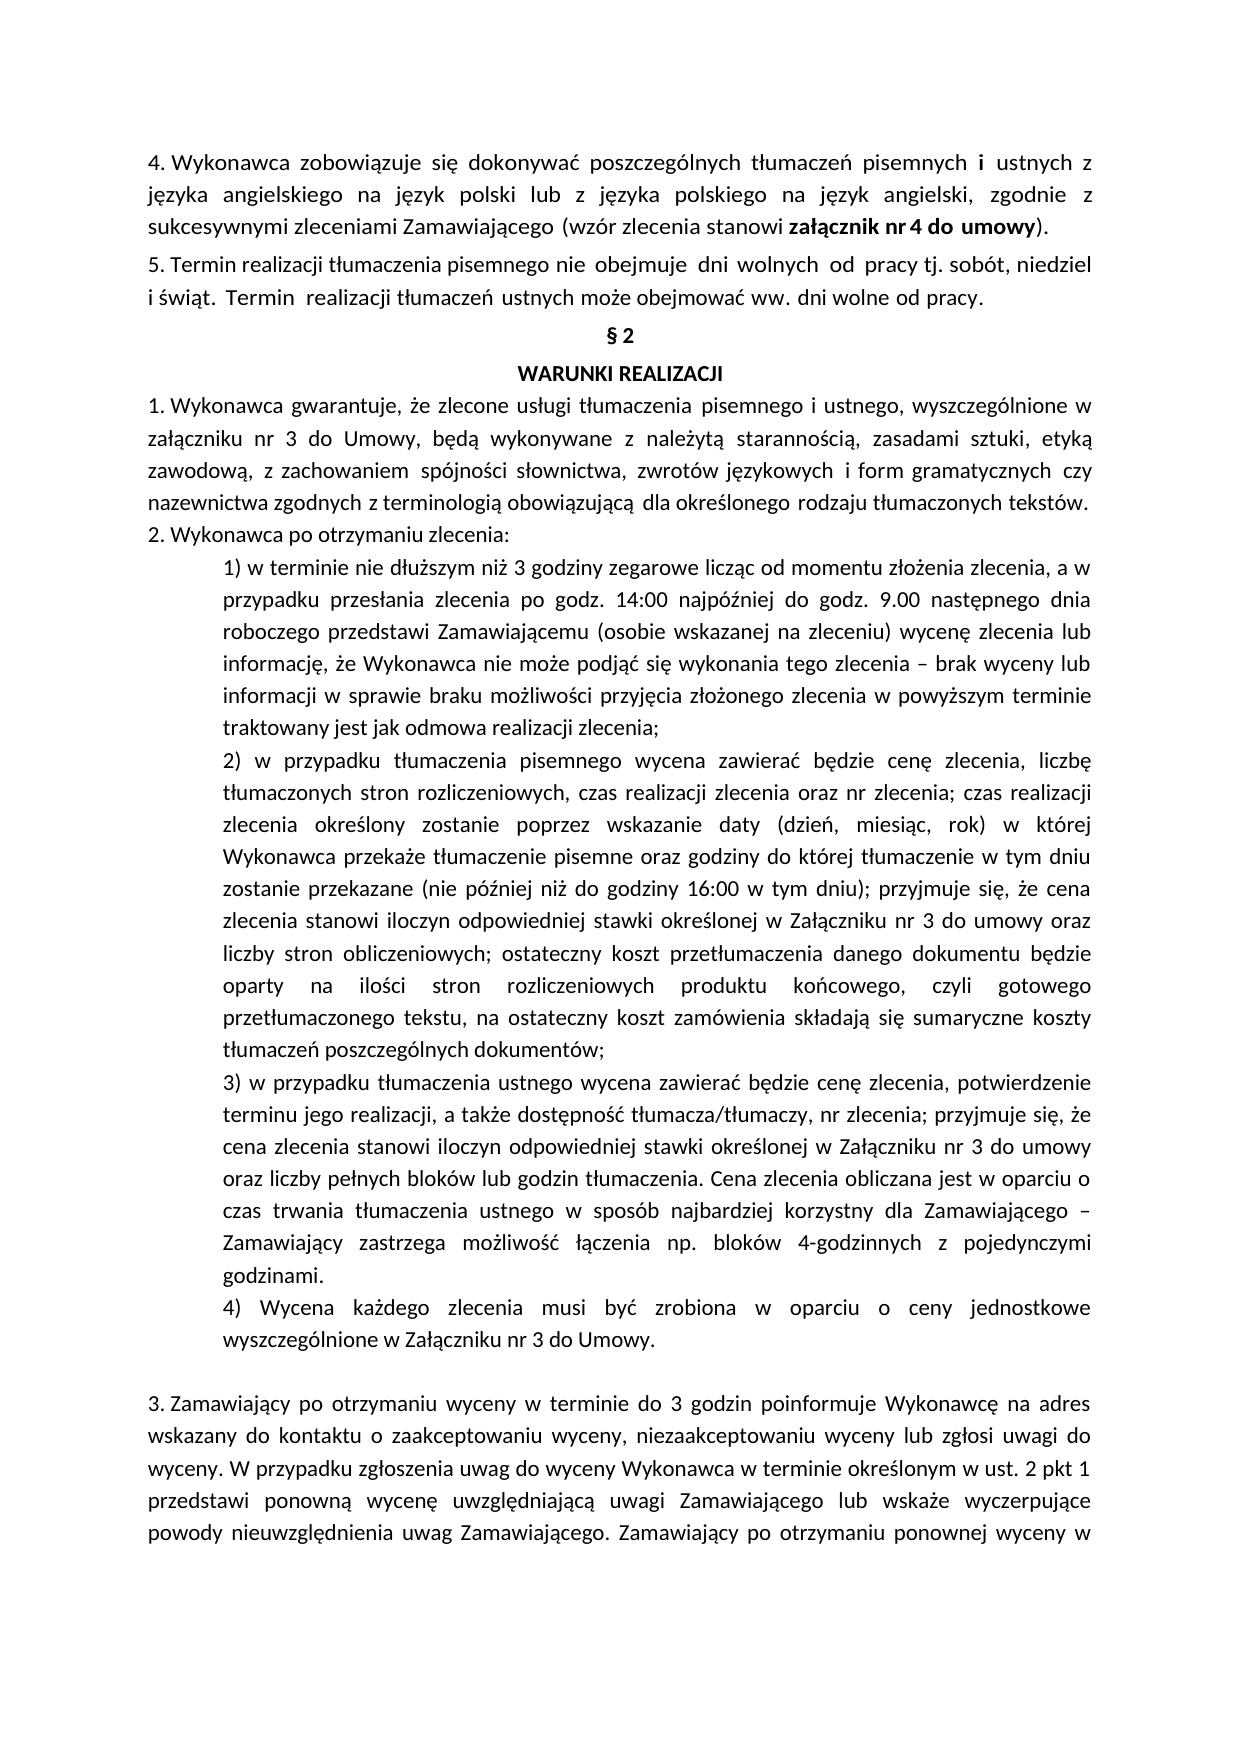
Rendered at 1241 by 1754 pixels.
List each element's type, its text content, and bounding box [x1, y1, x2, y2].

text 5. Termin realizacji tłumaczenia pisemnego nie obejmuje dni wolnych od pracy tj. sobót, niedziel i świąt. Termin realizacji tłumaczeń ustnych może obejmować ww. dni wolne od pracy. [148, 250, 1093, 311]
text WARUNKI REALIZACJI [148, 359, 1093, 387]
text 4. Wykonawca zobowiązuje się dokonywać poszczególnych tłumaczeń pisemnych i ustnych z języka angielskiego na język polski lub z języka polskiego na język angielski, zgodnie z sukcesywnymi zleceniami Zamawiającego (wzór zlecenia stanowi załącznik nr 4 do umowy). [148, 148, 1093, 240]
text 4) Wycena każdego zlecenia musi być zrobiona w oparciu o ceny jednostkowe wyszczególnione w Załączniku nr 3 do Umowy. [223, 1293, 1093, 1353]
text 2. Wykonawca po otrzymaniu zlecenia: [148, 520, 1093, 548]
text 1) w terminie nie dłuższym niż 3 godziny zegarowe licząc od momentu złożenia zlecenia, a w przypadku przesłania zlecenia po godz. 14:00 najpóźniej do godz. 9.00 następnego dnia roboczego przedstawi Zamawiającemu (osobie wskazanej na zleceniu) wycenę zlecenia lub informację, że Wykonawca nie może podjąć się wykonania tego zlecenia – brak wyceny lub informacji w sprawie braku możliwości przyjęcia złożonego zlecenia w powyższym terminie traktowany jest jak odmowa realizacji zlecenia; [223, 553, 1093, 742]
text 2) w przypadku tłumaczenia pisemnego wycena zawierać będzie cenę zlecenia, liczbę tłumaczonych stron rozliczeniowych, czas realizacji zlecenia oraz nr zlecenia; czas realizacji zlecenia określony zostanie poprzez wskazanie daty (dzień, miesiąc, rok) w której Wykonawca przekaże tłumaczenie pisemne oraz godziny do której tłumaczenie w tym dniu zostanie przekazane (nie później niż do godziny 16:00 w tym dniu); przyjmuje się, że cena zlecenia stanowi iloczyn odpowiedniej stawki określonej w Załączniku nr 3 do umowy oraz liczby stron obliczeniowych; ostateczny koszt przetłumaczenia danego dokumentu będzie oparty na ilości stron rozliczeniowych produktu końcowego, czyli gotowego przetłumaczonego tekstu, na ostateczny koszt zamówienia składają się sumaryczne koszty tłumaczeń poszczególnych dokumentów; [223, 746, 1093, 1063]
text § 2 [148, 321, 1093, 349]
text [148, 1389, 1093, 1546]
text 1. Wykonawca gwarantuje, że zlecone usługi tłumaczenia pisemnego i ustnego, wyszczególnione w załączniku nr 3 do Umowy, będą wykonywane z należytą starannością, zasadami sztuki, etyką zawodową, z zachowaniem spójności słownictwa, zwrotów językowych i form gramatycznych czy nazewnictwa zgodnych z terminologią obowiązującą dla określonego rodzaju tłumaczonych tekstów. [148, 392, 1093, 516]
text 3) w przypadku tłumaczenia ustnego wycena zawierać będzie cenę zlecenia, potwierdzenie terminu jego realizacji, a także dostępność tłumacza/tłumaczy, nr zlecenia; przyjmuje się, że cena zlecenia stanowi iloczyn odpowiedniej stawki określonej w Załączniku nr 3 do umowy oraz liczby pełnych bloków lub godzin tłumaczenia. Cena zlecenia obliczana jest w oparciu o czas trwania tłumaczenia ustnego w sposób najbardziej korzystny dla Zamawiającego – Zamawiający zastrzega możliwość łączenia np. bloków 4-godzinnych z pojedynczymi godzinami. [223, 1068, 1093, 1289]
